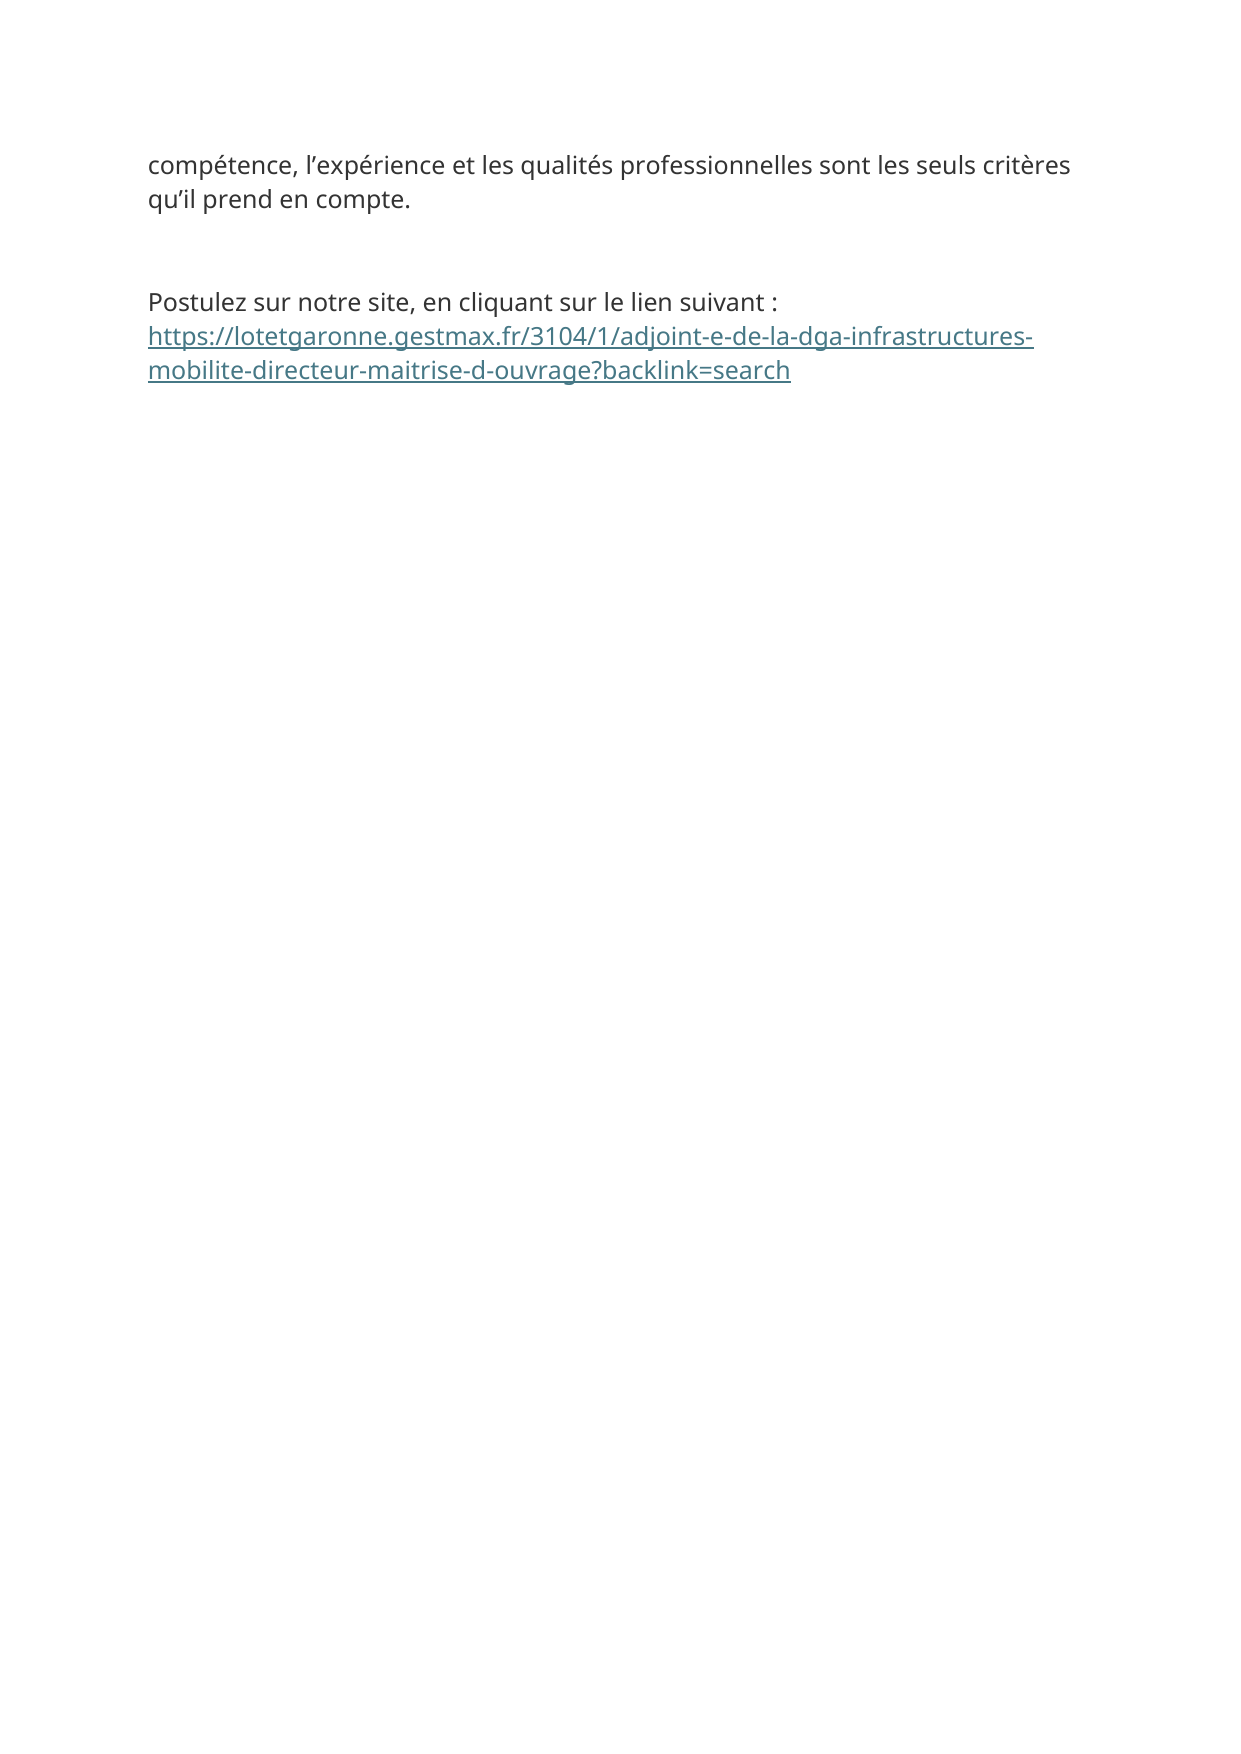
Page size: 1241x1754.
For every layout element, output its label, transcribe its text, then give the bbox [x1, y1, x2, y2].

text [148, 148, 1093, 216]
text Postulez sur notre site, en cliquant sur le lien suivant : https://lotetgaronne.gestmax.fr/3104/1/adjoint-e-de-la-dga-infrastructures-mobilite-directeur-maitrise-d-ouvrage?backlink=search [148, 284, 1093, 386]
